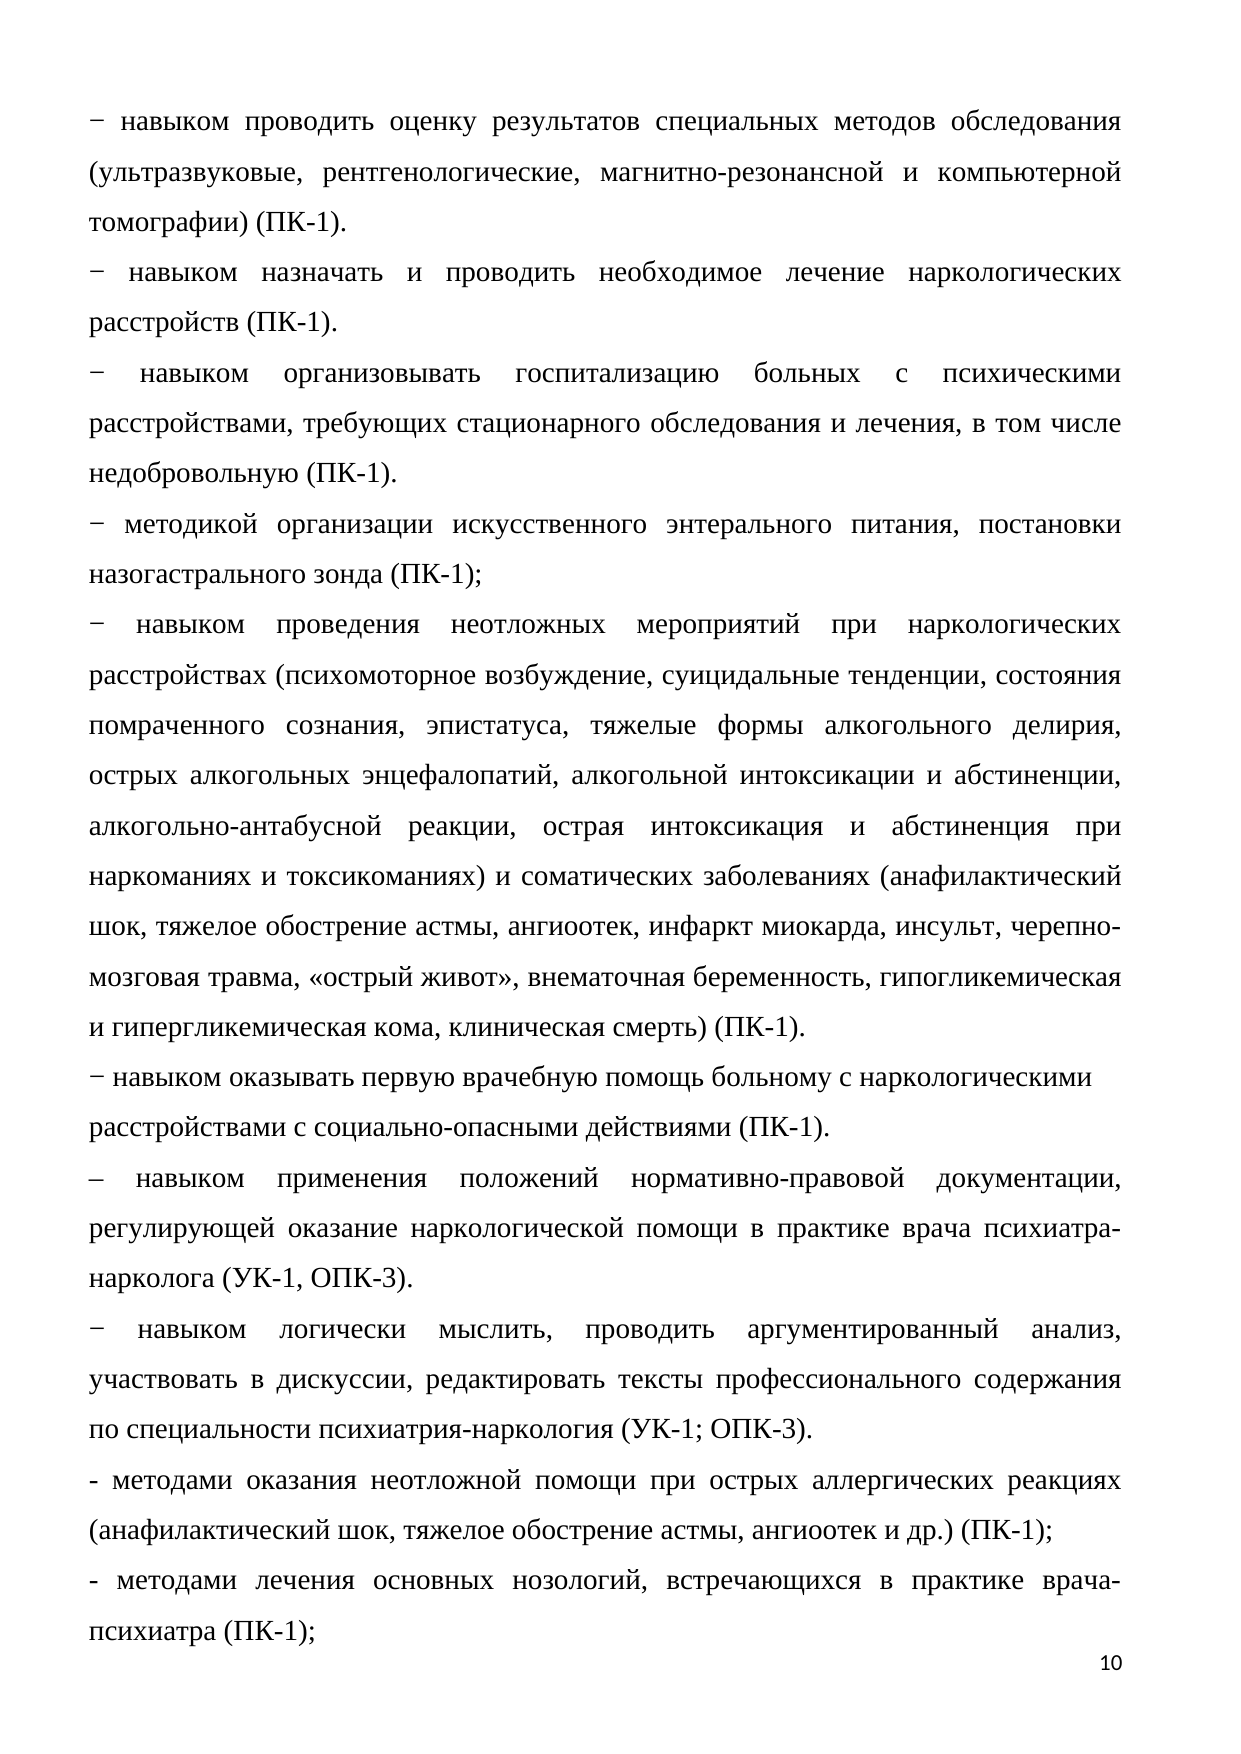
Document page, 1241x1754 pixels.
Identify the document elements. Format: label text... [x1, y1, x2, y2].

text − навыком логически мыслить, проводить аргументированный анализ, участвовать в дискуссии, редактировать тексты профессионального содержания по специальности психиатрия-наркология (УК-1; ОПК-3). [89, 1311, 1122, 1445]
list − навыком оказывать первую врачебную помощь больному с наркологическими расстройствами с социально-опасными действиями (ПК-1). [89, 1059, 1122, 1143]
text − навыком проводить оценку результатов специальных методов обследования (ультразвуковые, рентгенологические, магнитно-резонансной и компьютерной томографии) (ПК-1). [89, 103, 1122, 237]
text − навыком организовывать госпитализацию больных с психическими расстройствами, требующих стационарного обследования и лечения, в том числе недобровольную (ПК-1). [89, 355, 1122, 489]
text − навыком назначать и проводить необходимое лечение наркологических расстройств (ПК-1). [89, 254, 1122, 338]
text - методами оказания неотложной помощи при острых аллергических реакциях (анафилактический шок, тяжелое обострение астмы, ангиоотек и др.) (ПК-1); [89, 1462, 1122, 1546]
text − методикой организации искусственного энтерального питания, постановки назогастрального зонда (ПК-1); [89, 506, 1122, 590]
text − навыком проведения неотложных мероприятий при наркологических расстройствах (психомоторное возбуждение, суицидальные тенденции, состояния помраченного сознания, эпистатуса, тяжелые формы алкогольного делирия, острых алкогольных энцефалопатий, алкогольной интоксикации и абстиненции, алкогольно-антабусной реакции, острая интоксикация и абстиненция при наркоманиях и токсикоманиях) и соматических заболеваниях (анафилактический шок, тяжелое обострение астмы, ангиоотек, инфаркт миокарда, инсульт, черепно-мозговая травма, «острый живот», внематочная беременность, гипогликемическая и гипергликемическая кома, клиническая смерть) (ПК-1). [89, 606, 1122, 1042]
text - методами лечения основных нозологий, встречающихся в практике врача-психиатра (ПК-1); [89, 1562, 1122, 1646]
text – навыком применения положений нормативно-правовой документации, регулирующей оказание наркологической помощи в практике врача психиатра-нарколога (УК-1, ОПК-3). [89, 1160, 1122, 1294]
